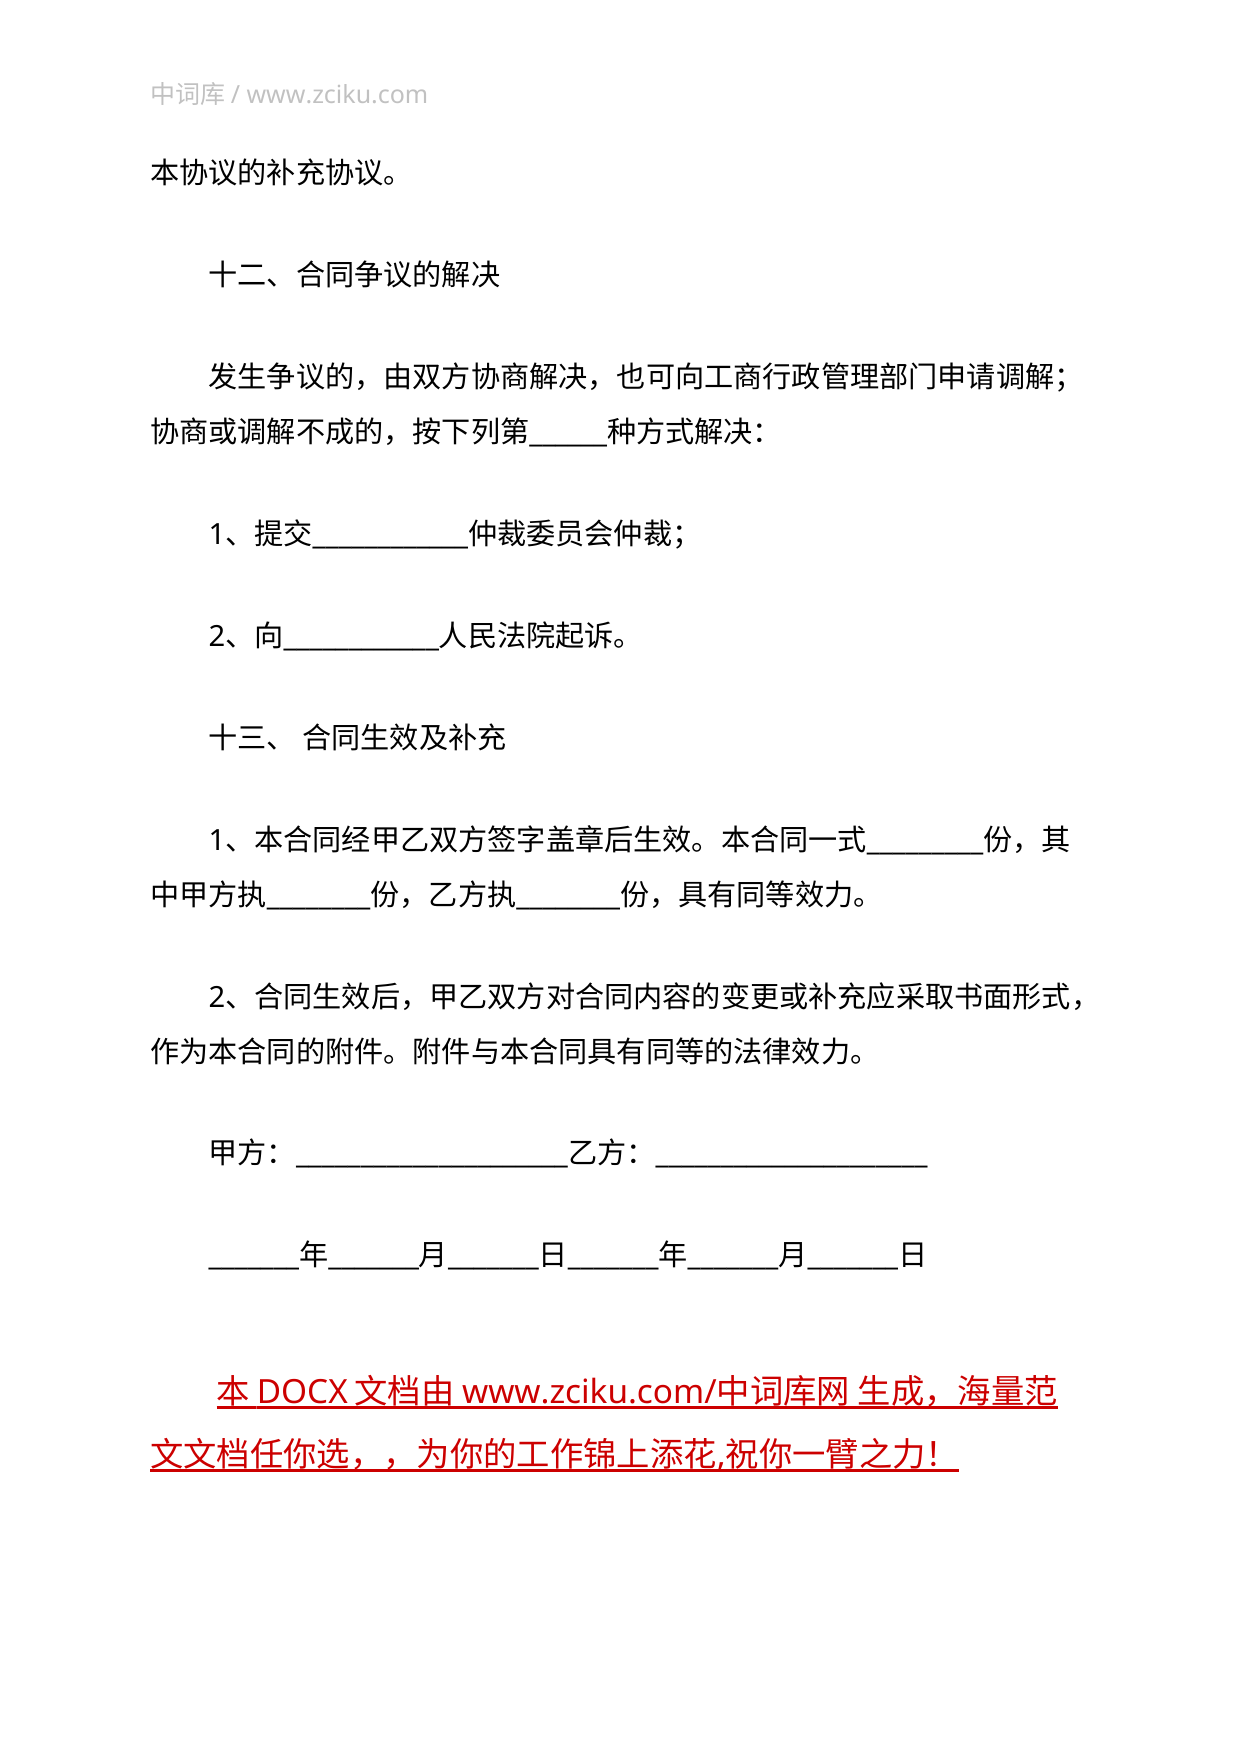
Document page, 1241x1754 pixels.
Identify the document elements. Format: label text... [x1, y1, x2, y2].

text 十三、 合同生效及补充 [150, 714, 1090, 757]
text 1、提交____________仲裁委员会仲裁； [150, 510, 1090, 553]
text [150, 150, 1090, 192]
text 本DOCX文档由 www.zciku.com/中词库网 生成，海量范文文档任你选，，为你的工作锦上添花,祝你一臂之力！ [150, 1365, 1090, 1476]
text 2、合同生效后，甲乙双方对合同内容的变更或补充应采取书面形式，作为本合同的附件。附件与本合同具有同等的法律效力。 [150, 973, 1090, 1070]
text _______年_______月_______日_______年_______月_______日 [150, 1232, 1090, 1274]
text 2、向____________人民法院起诉。 [150, 612, 1090, 655]
text 甲方：_____________________乙方：_____________________ [150, 1130, 1090, 1172]
text 1、本合同经甲乙双方签字盖章后生效。本合同一式_________份，其中甲方执________份，乙方执________份，具有同等效力。 [150, 816, 1090, 913]
text 发生争议的，由双方协商解决，也可向工商行政管理部门申请调解；协商或调解不成的，按下列第______种方式解决： [150, 353, 1090, 451]
text 十二、合同争议的解决 [150, 252, 1090, 294]
